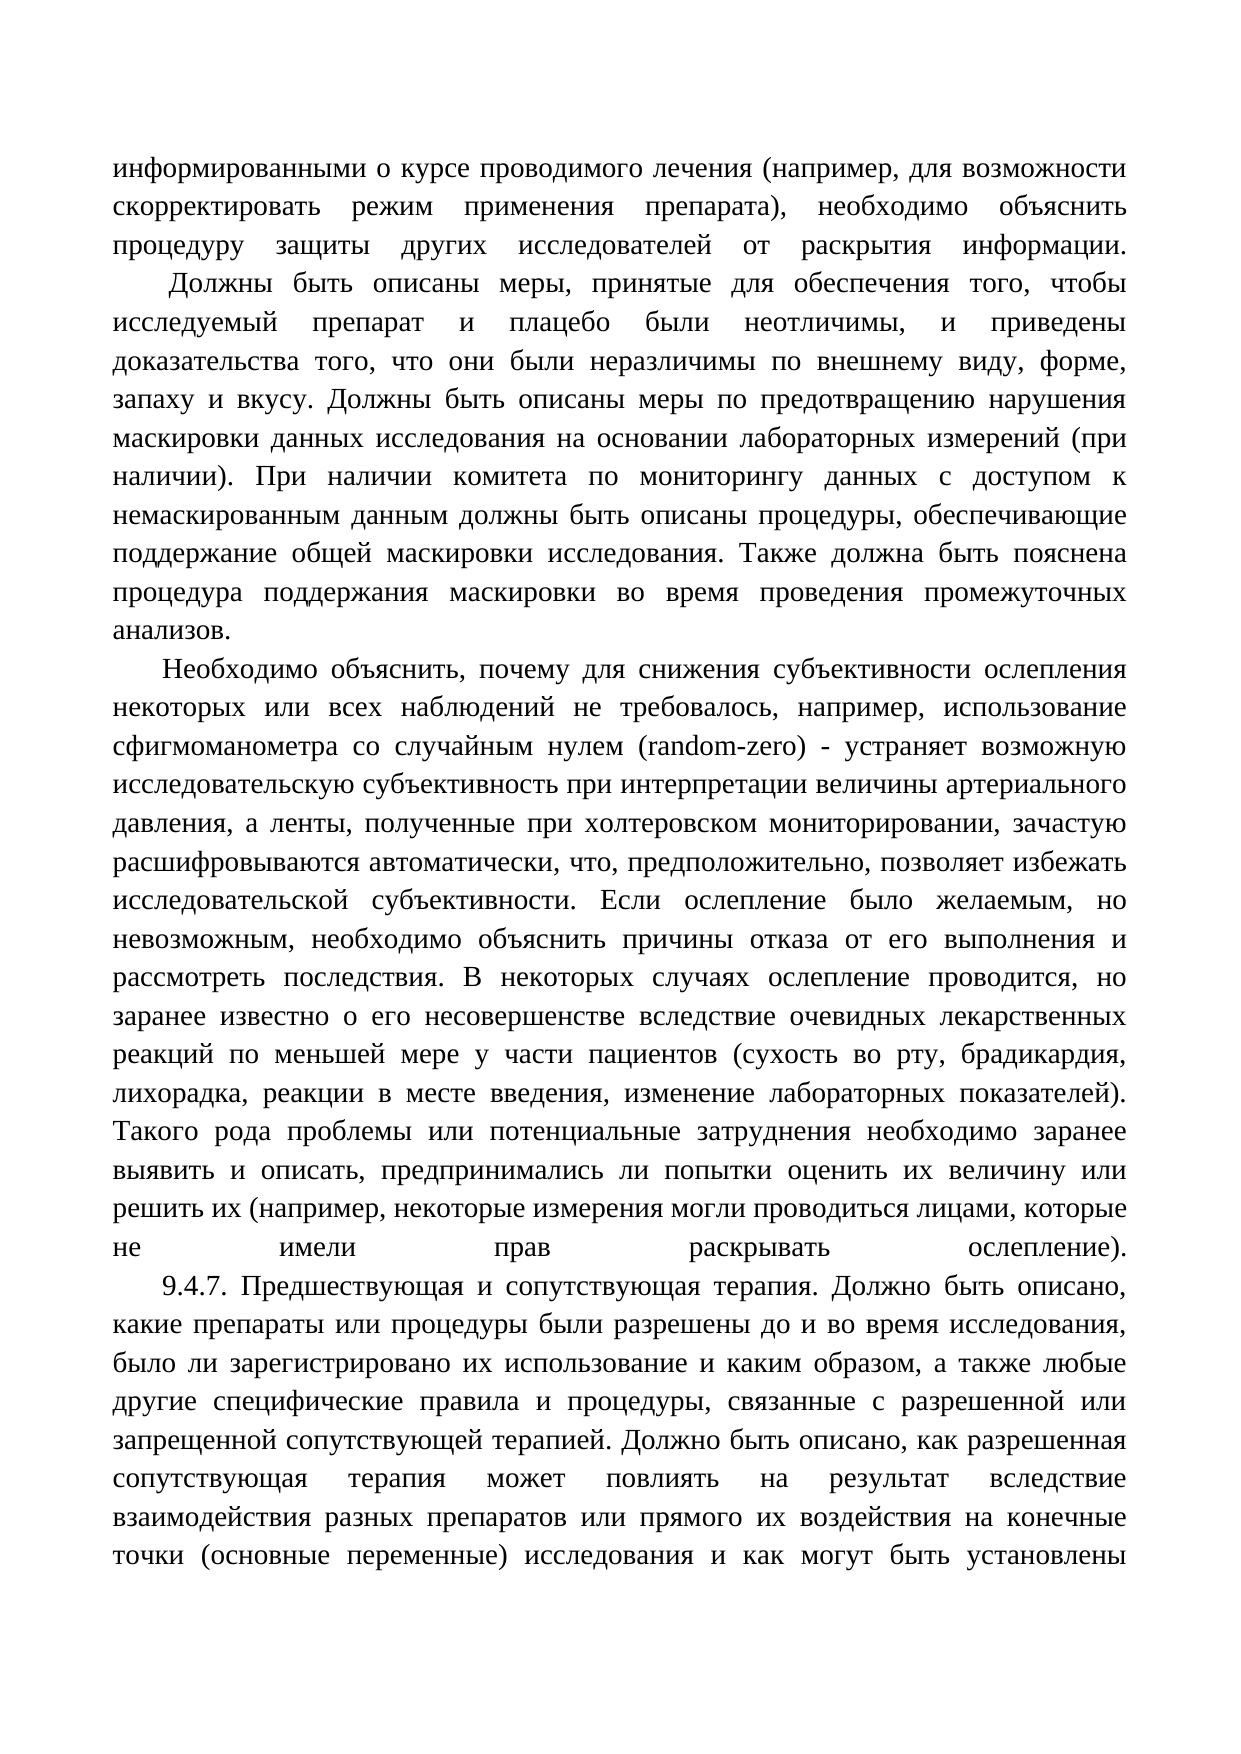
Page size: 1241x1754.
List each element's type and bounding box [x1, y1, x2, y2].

text [112, 150, 1128, 1571]
